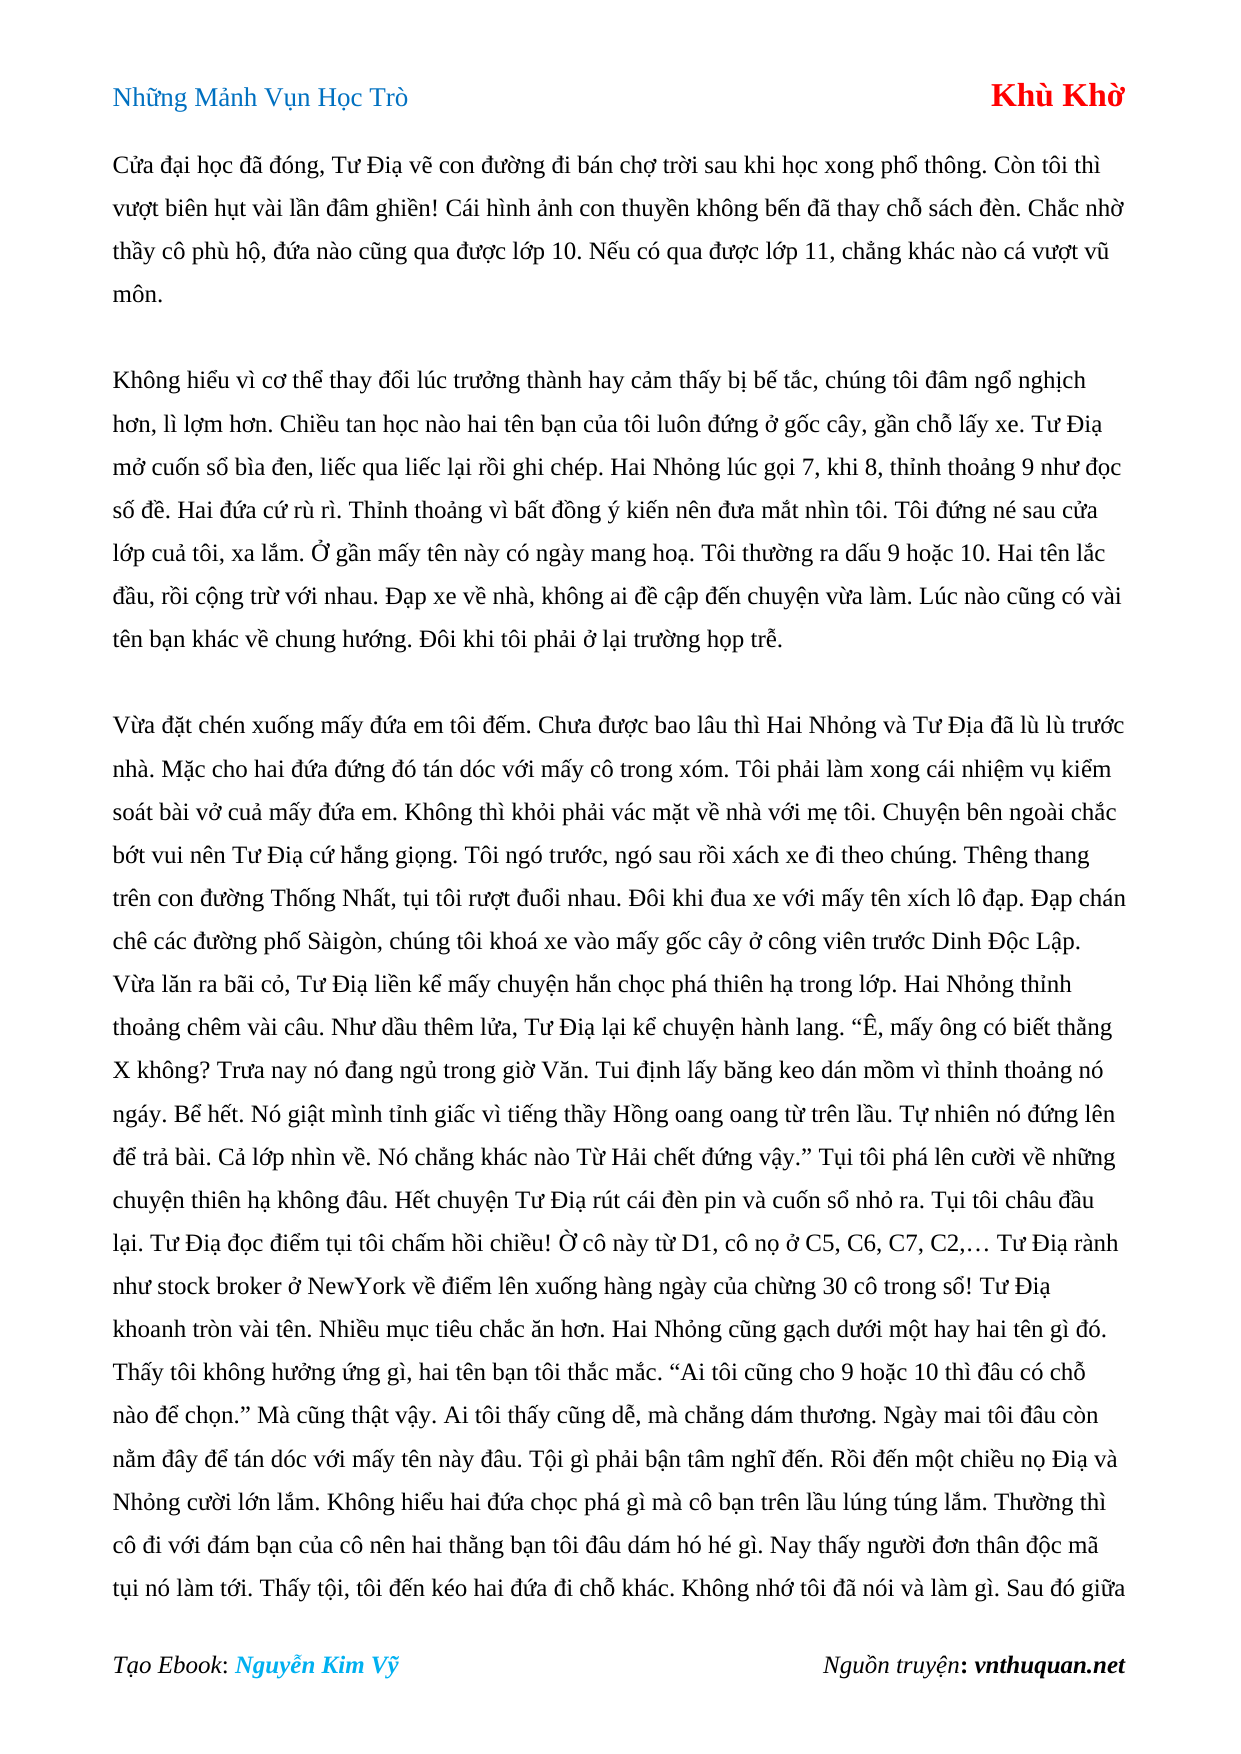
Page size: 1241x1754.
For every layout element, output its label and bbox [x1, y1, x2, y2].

text [112, 150, 1128, 1602]
